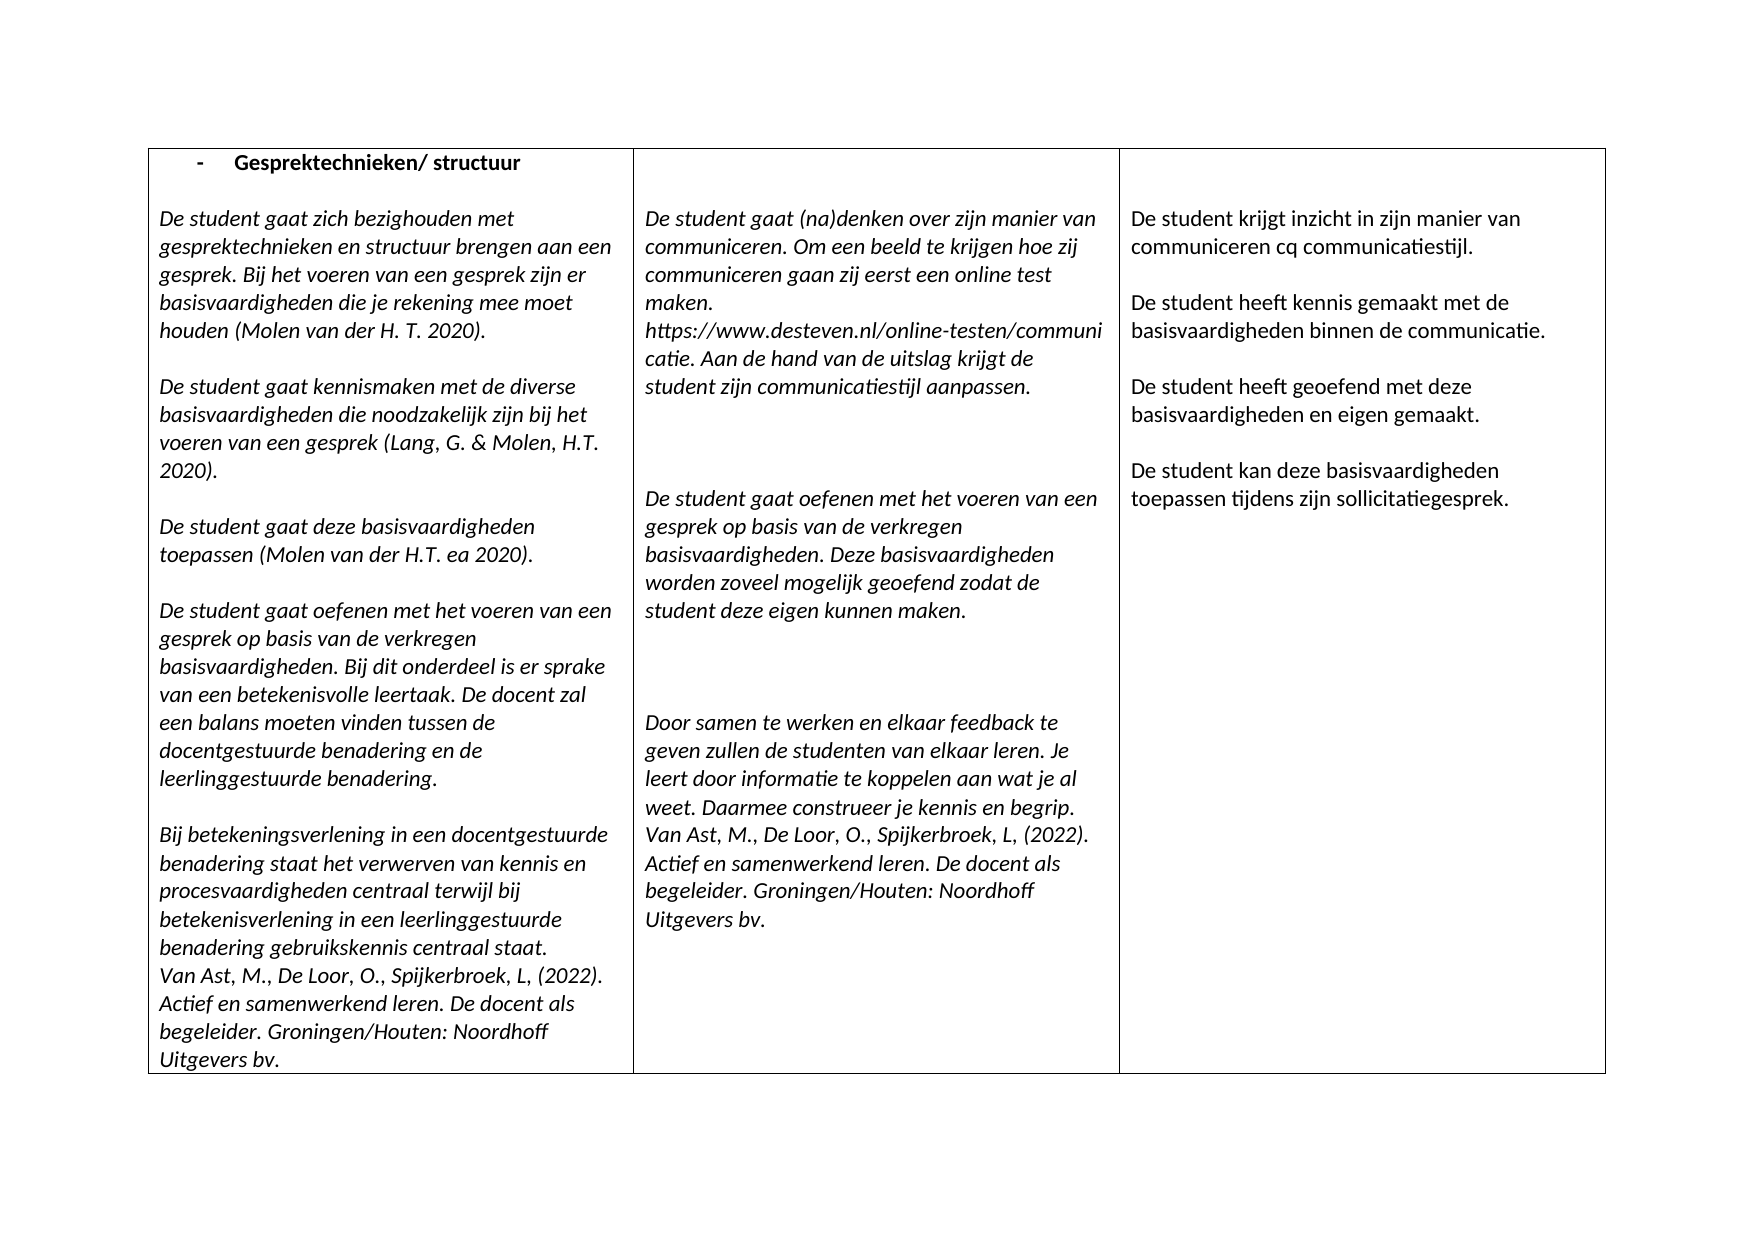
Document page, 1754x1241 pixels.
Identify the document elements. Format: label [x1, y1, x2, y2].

table_cell [149, 149, 633, 1073]
table_cell [634, 149, 1119, 1073]
table_cell [1120, 149, 1605, 1073]
